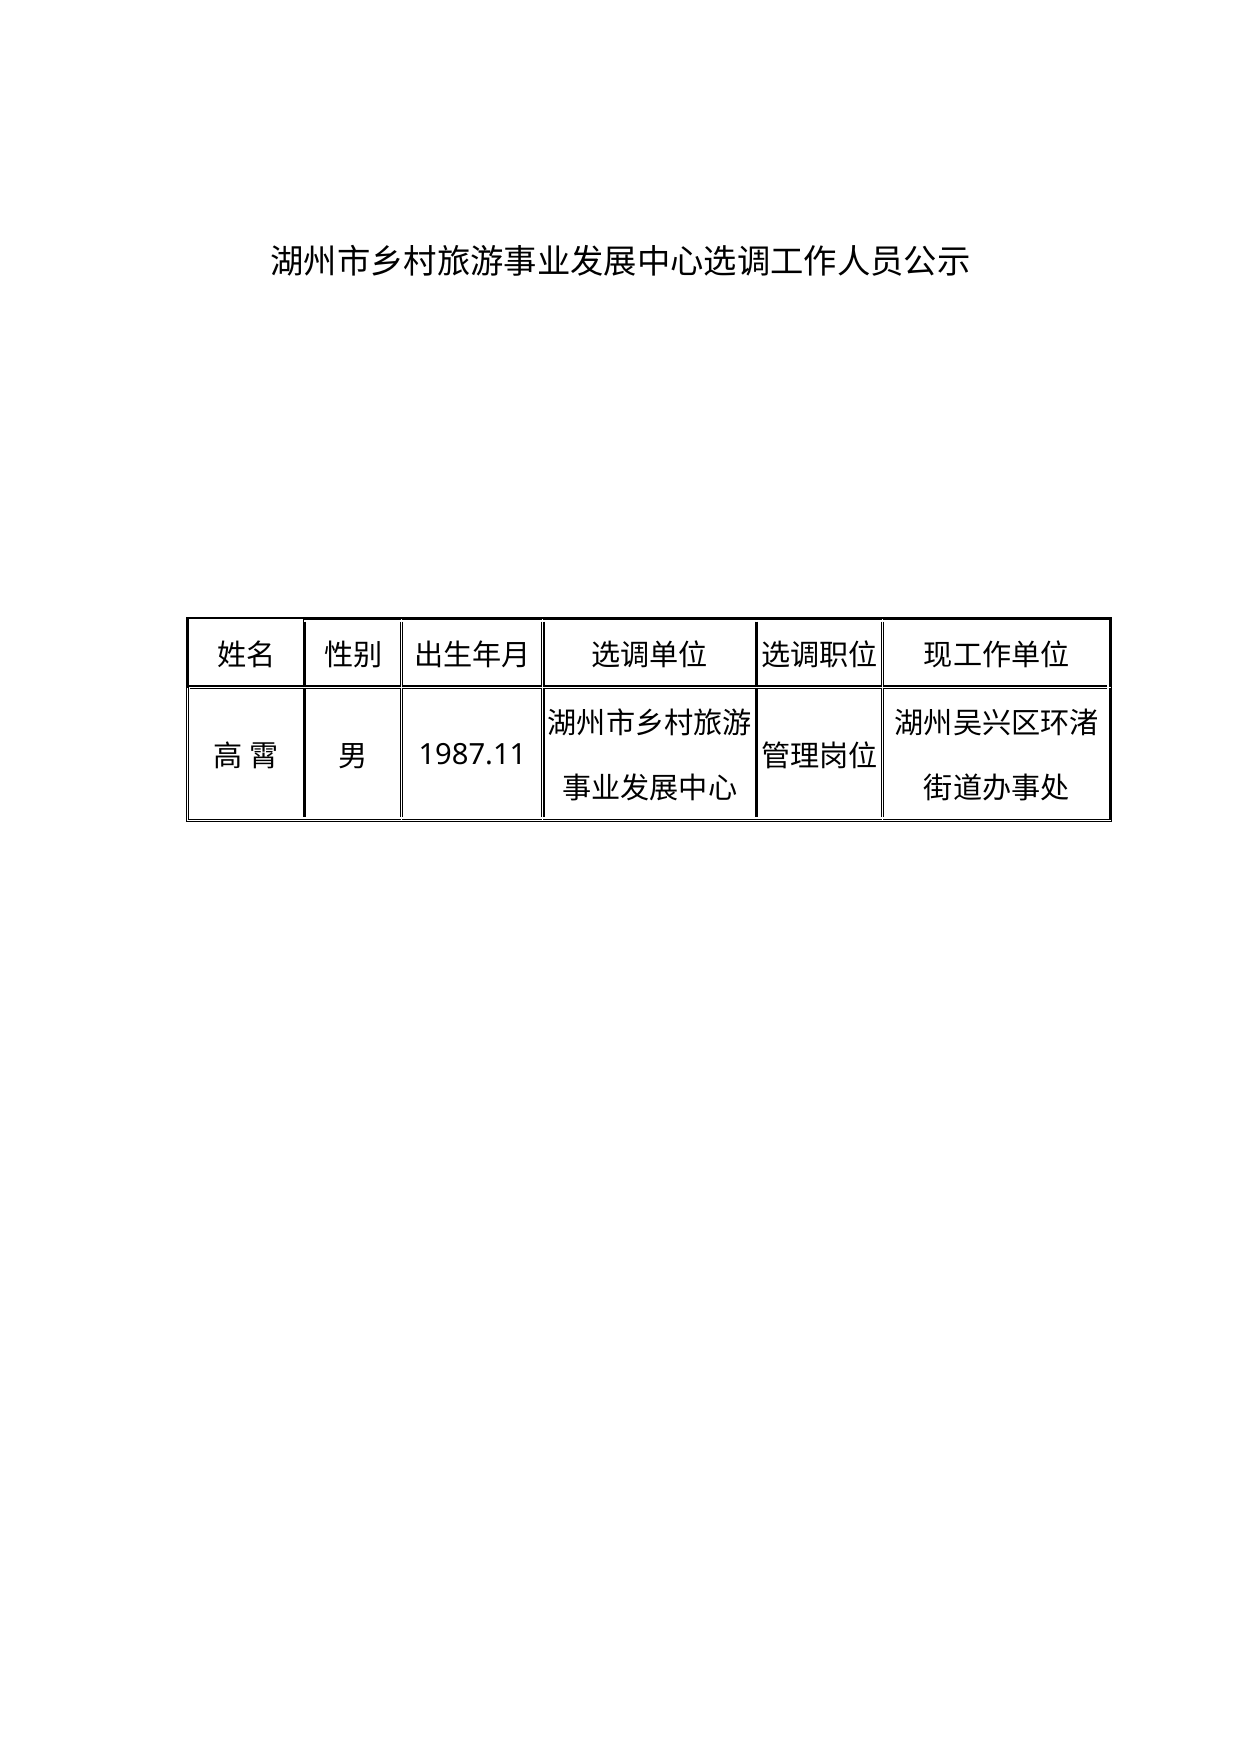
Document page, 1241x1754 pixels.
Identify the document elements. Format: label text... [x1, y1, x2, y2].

table_header 姓名 [189, 619, 303, 685]
table_cell 高 霄 [189, 687, 304, 818]
table_header 现工作单位 [883, 620, 1109, 685]
table_cell 湖州市乡村旅游事业发展中心 [543, 689, 756, 818]
table_cell 男 [304, 689, 402, 818]
table_header 出生年月 [402, 619, 543, 685]
table_header 选调单位 [543, 620, 756, 685]
text 湖州市乡村旅游事业发展中心选调工作人员公示 [187, 227, 1053, 292]
table_cell 1987.11 [402, 685, 543, 818]
table_header 性别 [304, 620, 402, 685]
table_cell 管理岗位 [756, 689, 883, 818]
table_cell 湖州吴兴区环渚街道办事处 [883, 685, 1110, 818]
table_header 选调职位 [756, 620, 883, 685]
